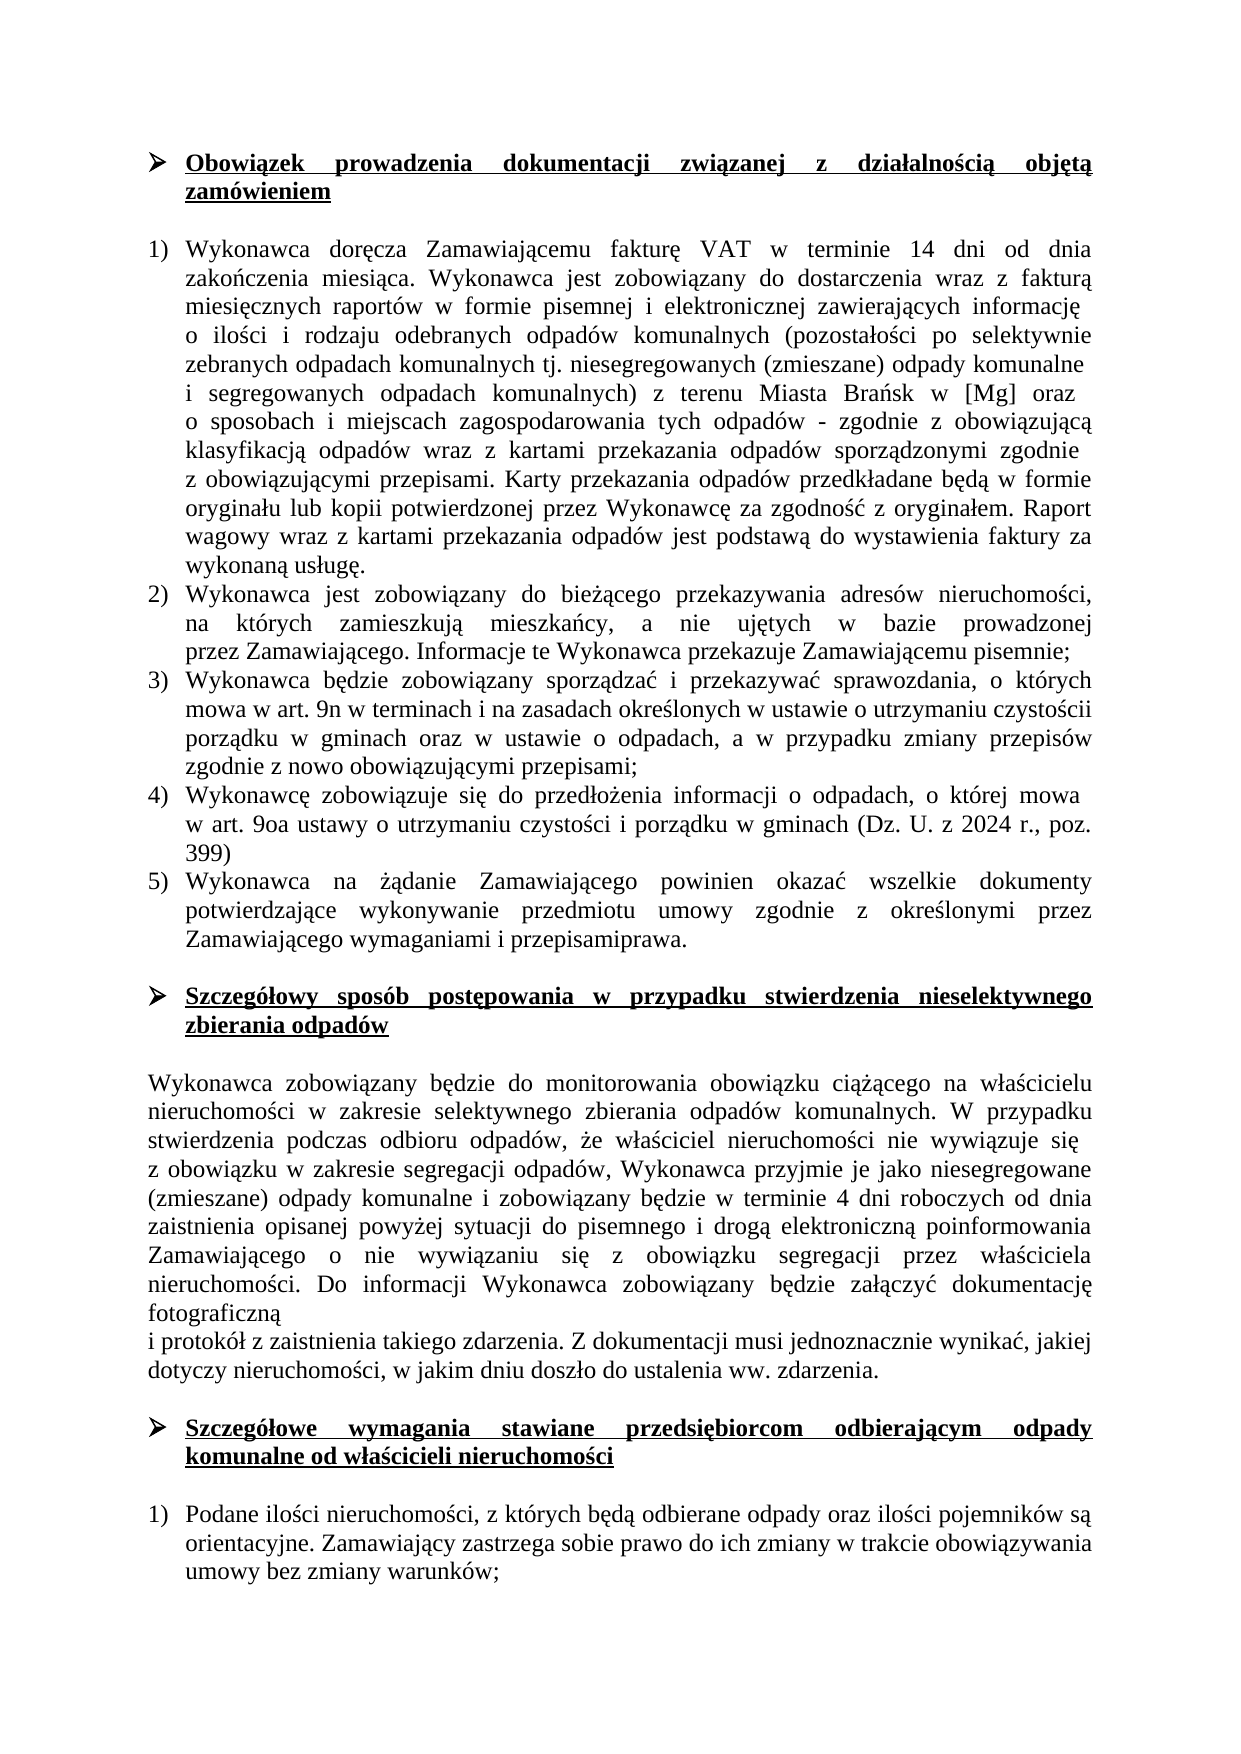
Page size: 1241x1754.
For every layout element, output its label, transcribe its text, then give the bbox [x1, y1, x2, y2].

list Podane ilości nieruchomości, z których będą odbierane odpady oraz ilości pojemników są orientacyjne. Zamawiający zastrzega sobie prawo do ich zmiany w trakcie obowiązywania umowy bez zmiany warunków; [148, 1499, 1093, 1585]
list Wykonawca doręcza Zamawiającemu fakturę VAT w terminie 14 dni od dnia zakończenia miesiąca. Wykonawca jest zobowiązany do dostarczenia wraz z fakturą miesięcznych raportów w formie pisemnej i elektronicznej zawierających informację o ilości i rodzaju odebranych odpadów komunalnych (pozostałości po selektywnie zebranych odpadach komunalnych tj. niesegregowanych (zmieszane) odpady komunalne i segregowanych odpadach komunalnych) z terenu Miasta Brańsk w [Mg] oraz o sposobach i miejscach zagospodarowania tych odpadów - zgodnie z obowiązującą klasyfikacją odpadów wraz z kartami przekazania odpadów sporządzonymi zgodnie z obowiązującymi przepisami. Karty przekazania odpadów przedkładane będą w formie oryginału lub kopii potwierdzonej przez Wykonawcę za zgodność z oryginałem. Raport wagowy wraz z kartami przekazania odpadów jest podstawą do wystawienia faktury za wykonaną usługę. [148, 234, 1093, 579]
list Wykonawcę zobowiązuje się do przedłożenia informacji o odpadach, o której mowa w art. 9oa ustawy o utrzymaniu czystości i porządku w gminach (Dz. U. z 2024 r., poz. 399) [148, 780, 1093, 866]
list Wykonawca jest zobowiązany do bieżącego przekazywania adresów nieruchomości, na których zamieszkują mieszkańcy, a nie ujętych w bazie prowadzonej przez Zamawiającego. Informacje te Wykonawca przekazuje Zamawiającemu pisemnie; [148, 579, 1093, 665]
text Wykonawca zobowiązany będzie do monitorowania obowiązku ciążącego na właścicielu nieruchomości w zakresie selektywnego zbierania odpadów komunalnych. W przypadku stwierdzenia podczas odbioru odpadów, że właściciel nieruchomości nie wywiązuje się z obowiązku w zakresie segregacji odpadów, Wykonawca przyjmie je jako niesegregowane (zmieszane) odpady komunalne i zobowiązany będzie w terminie 4 dni roboczych od dnia zaistnienia opisanej powyżej sytuacji do pisemnego i drogą elektroniczną poinformowania Zamawiającego o nie wywiązaniu się z obowiązku segregacji przez właściciela nieruchomości. Do informacji Wykonawca zobowiązany będzie załączyć dokumentację fotograficzną i protokół z zaistnienia takiego zdarzenia. Z dokumentacji musi jednoznacznie wynikać, jakiej dotyczy nieruchomości, w jakim dniu doszło do ustalenia ww. zdarzenia. [148, 1068, 1093, 1384]
list Szczegółowe wymagania stawiane przedsiębiorcom odbierającym odpady komunalne od właścicieli nieruchomości [148, 1413, 1093, 1470]
list Obowiązek prowadzenia dokumentacji związanej z działalnością objętą zamówieniem [148, 148, 1093, 205]
list Szczegółowy sposób postępowania w przypadku stwierdzenia nieselektywnego zbierania odpadów [148, 981, 1093, 1039]
list Wykonawca będzie zobowiązany sporządzać i przekazywać sprawozdania, o których mowa w art. 9n w terminach i na zasadach określonych w ustawie o utrzymaniu czystościi porządku w gminach oraz w ustawie o odpadach, a w przypadku zmiany przepisów zgodnie z nowo obowiązującymi przepisami; [148, 665, 1093, 780]
list Wykonawca na żądanie Zamawiającego powinien okazać wszelkie dokumenty potwierdzające wykonywanie przedmiotu umowy zgodnie z określonymi przez Zamawiającego wymaganiami i przepisamiprawa. [148, 866, 1093, 953]
